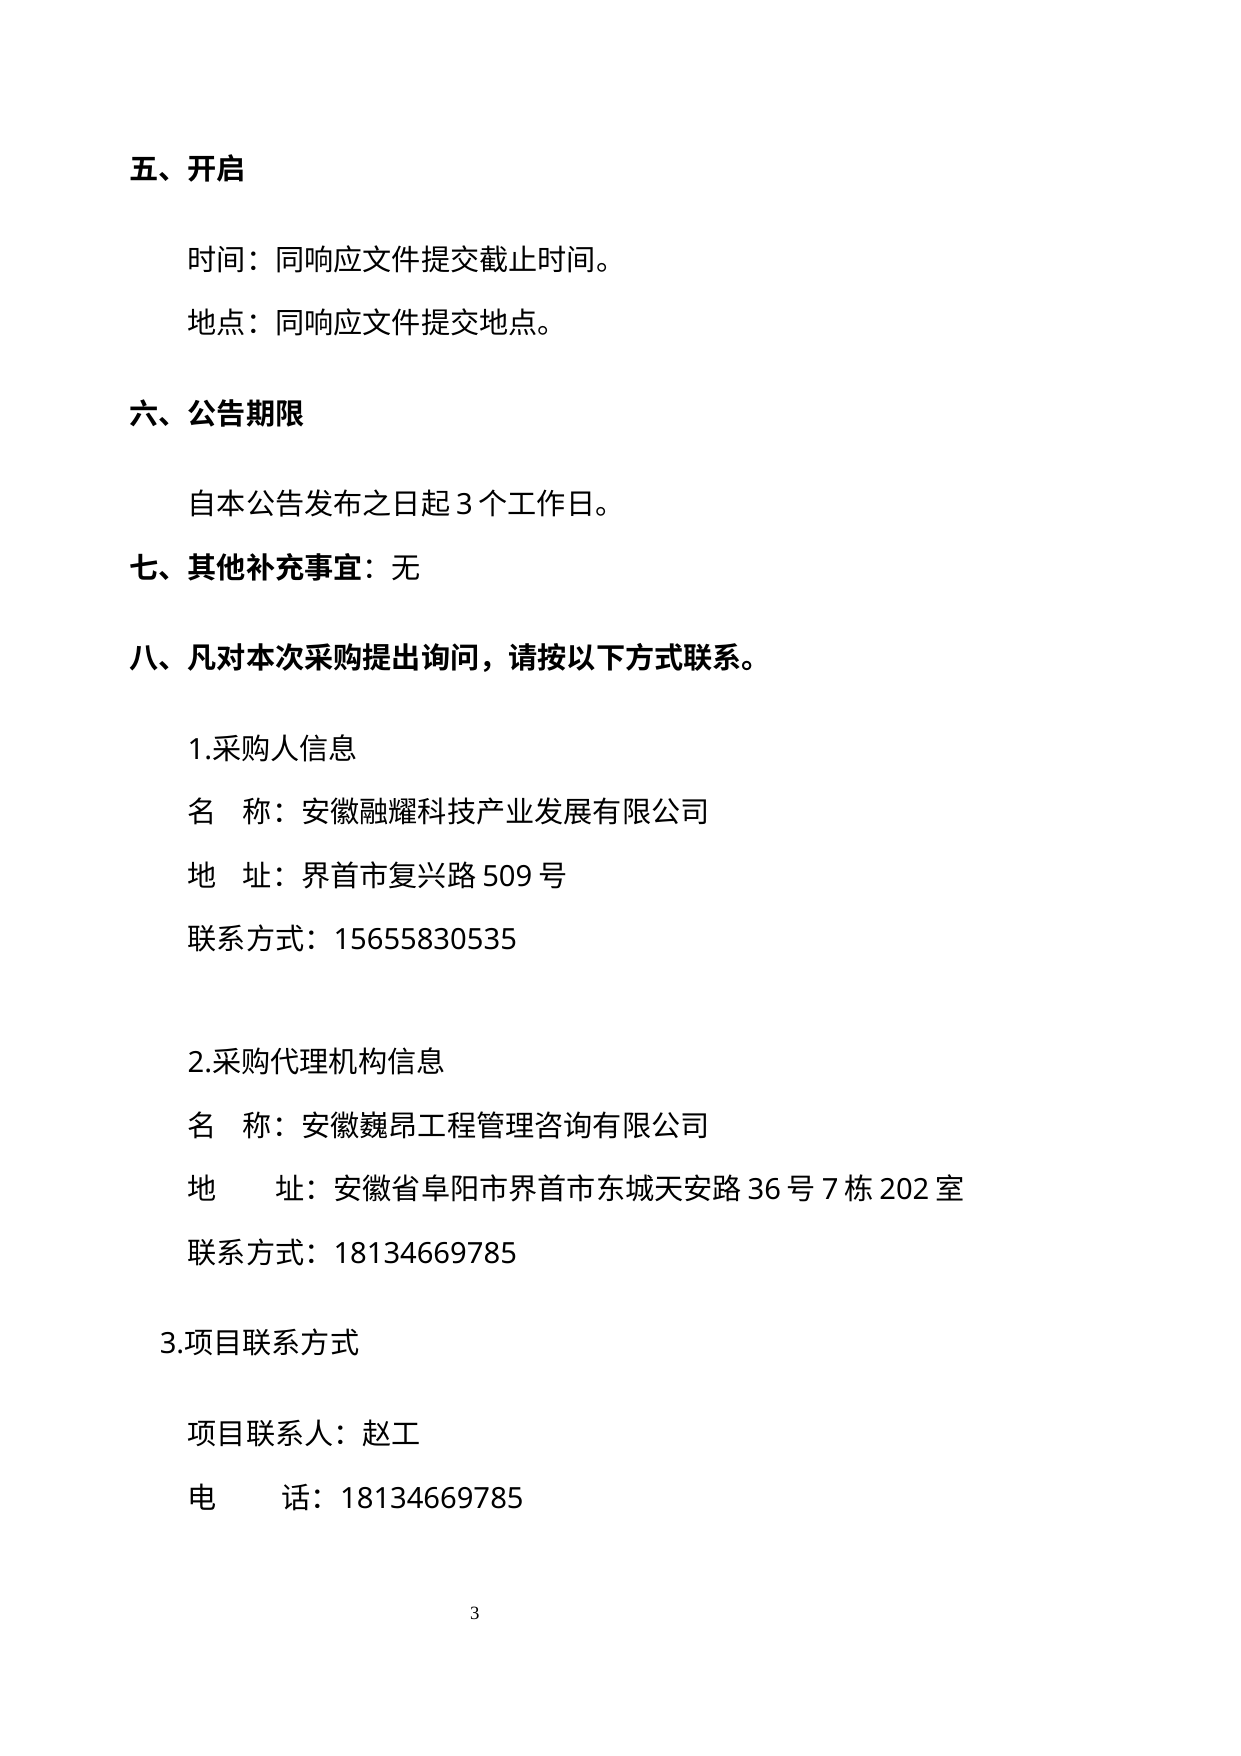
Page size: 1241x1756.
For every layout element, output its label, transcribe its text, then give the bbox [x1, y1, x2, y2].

text 1.采购人信息 [129, 725, 1111, 768]
subtitle 五、开启 [129, 146, 1111, 188]
text 地点：同响应文件提交地点。 [129, 300, 1111, 342]
text 自本公告发布之日起3个工作日。 [129, 481, 1111, 523]
text 地 址：界首市复兴路509号 [129, 852, 1111, 895]
text 电 话：18134669785 [129, 1474, 1111, 1517]
text 名 称：安徽巍昂工程管理咨询有限公司 [129, 1102, 1111, 1145]
subtitle 六、公告期限 [129, 390, 1111, 433]
text 时间：同响应文件提交截止时间。 [129, 236, 1111, 279]
subtitle 3.项目联系方式 [129, 1320, 1111, 1362]
text 项目联系人：赵工 [129, 1411, 1111, 1453]
text 联系方式：18134669785 [129, 1229, 1111, 1272]
subtitle 八、凡对本次采购提出询问，请按以下方式联系。 [129, 635, 1111, 677]
text 七、其他补充事宜：无 [129, 544, 1111, 587]
text 联系方式：15655830535 [129, 916, 1111, 958]
text 2.采购代理机构信息 [129, 1039, 1111, 1081]
text 名 称：安徽融耀科技产业发展有限公司 [129, 789, 1111, 831]
text 地 址：安徽省阜阳市界首市东城天安路36号7栋202室 [129, 1166, 1111, 1208]
